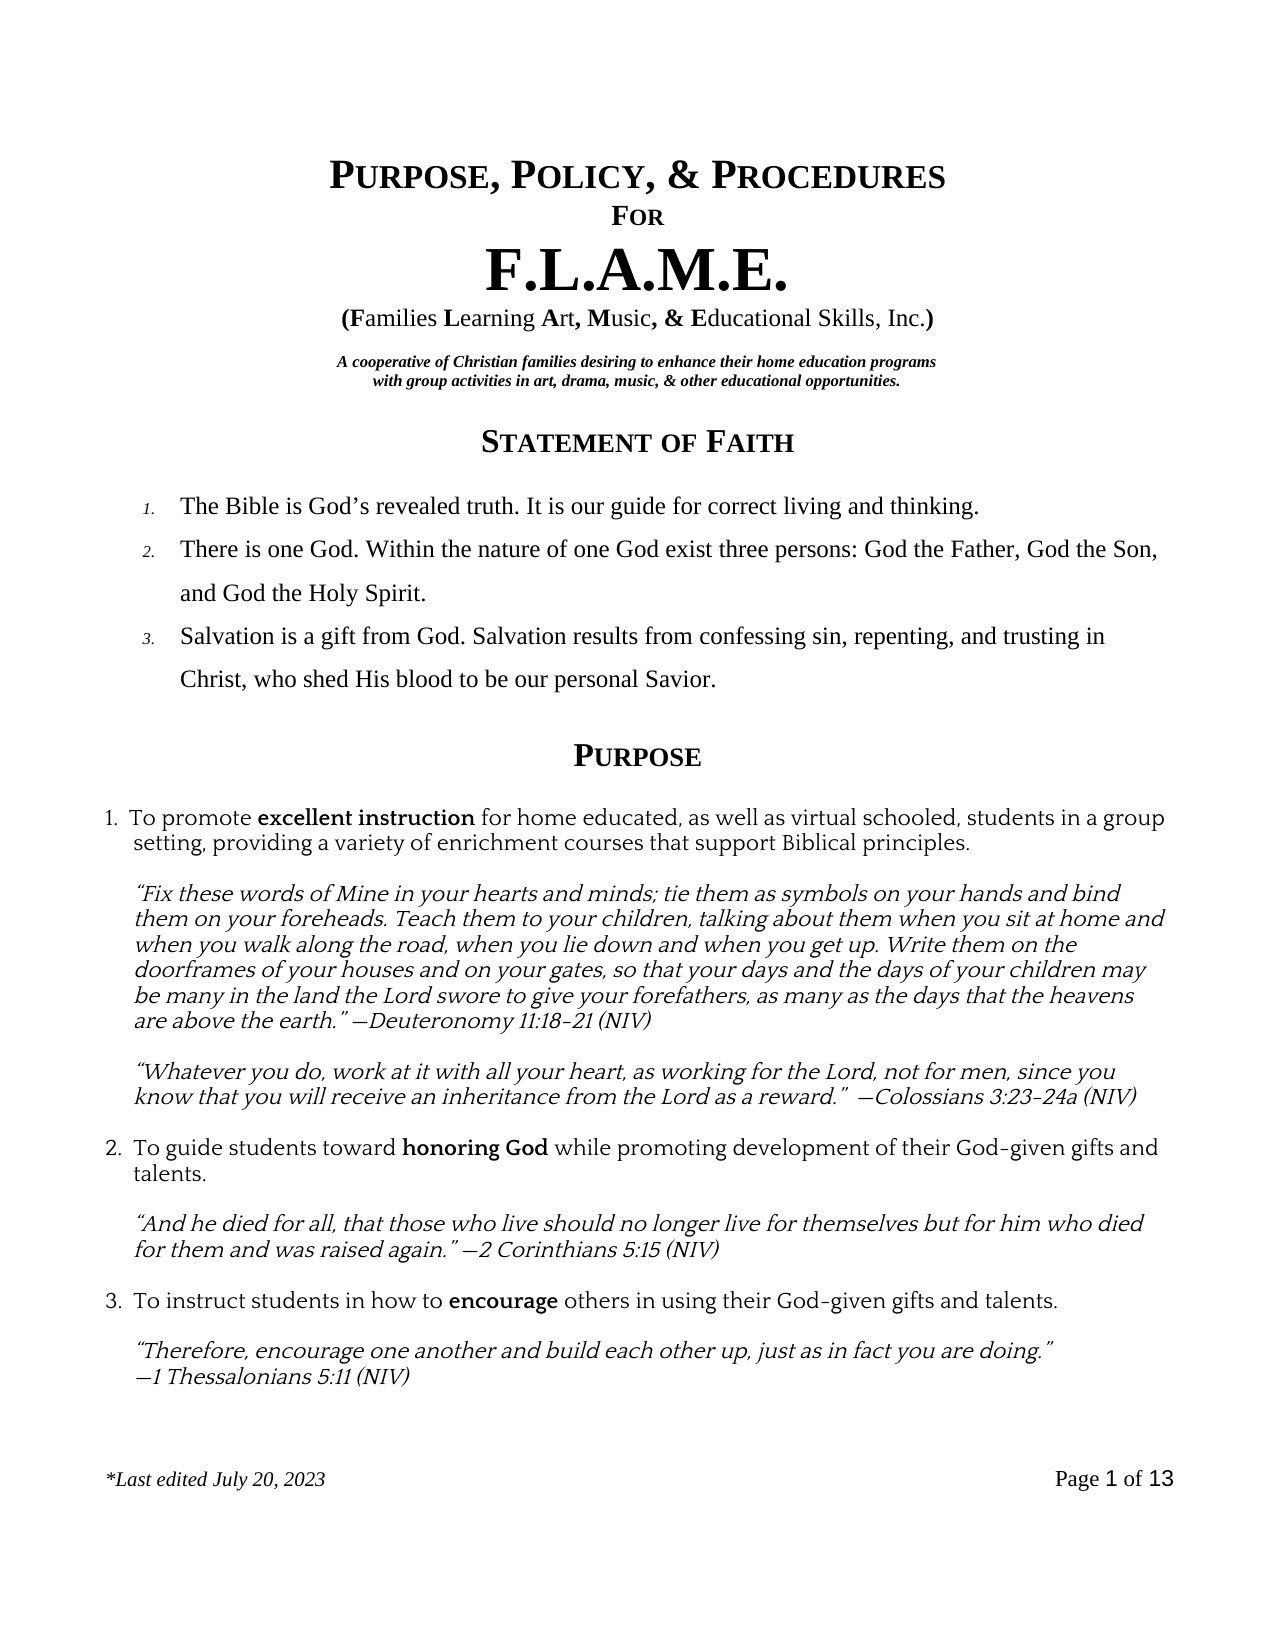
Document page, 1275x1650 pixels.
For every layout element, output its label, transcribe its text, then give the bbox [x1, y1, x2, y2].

text 3. To instruct students in how to encourage others in using their God-given gifts and talents. [105, 1289, 1170, 1314]
text with group activities in art, drama, music, & other educational opportunities. [105, 371, 1170, 390]
text A cooperative of Christian families desiring to enhance their home education programs [105, 351, 1170, 371]
text “Therefore, encourage one another and build each other up, just as in fact you are doing.” [133, 1339, 1170, 1365]
text For [105, 198, 1170, 231]
text Purpose, Policy, & Procedures [105, 150, 1170, 198]
text 2. To guide students toward honoring God while promoting development of their God-given gifts and talents. [105, 1136, 1170, 1187]
subtitle Purpose [105, 736, 1170, 774]
subtitle Statement of Faith [105, 421, 1170, 460]
list There is one God. Within the nature of one God exist three persons: God the Father, God the Son, and God the Holy Spirit. [142, 534, 1170, 606]
text “Whatever you do, work at it with all your heart, as working for the Lord, not for men, since you know that you will receive an inheritance from the Lord as a reward.” —Colossians 3:23-24a (NIV) [133, 1060, 1170, 1111]
text 1. To promote excellent instruction for home educated, as well as virtual schooled, students in a group setting, providing a variety of enrichment courses that support Biblical principles. [105, 806, 1170, 857]
text —1 Thessalonians 5:11 (NIV) [133, 1365, 1170, 1390]
list Salvation is a gift from God. Salvation results from confessing sin, repenting, and trusting in Christ, who shed His blood to be our personal Savior. [142, 621, 1170, 693]
text “Fix these words of Mine in your hearts and minds; tie them as symbols on your hands and bind them on your foreheads. Teach them to your children, talking about them when you sit at home and when you walk along the road, when you lie down and when you get up. Write them on the doorframes of your houses and on your gates, so that your days and the days of your children may be many in the land the Lord swore to give your forefathers, as many as the days that the heavens are above the earth.” —Deuteronomy 11:18-21 (NIV) [133, 882, 1170, 1034]
text (Families Learning Art, Music, & Educational Skills, Inc.) [105, 303, 1170, 332]
list The Bible is God’s revealed truth. It is our guide for correct living and thinking. [142, 491, 1170, 520]
text F.L.A.M.E. [105, 231, 1170, 303]
text “And he died for all, that those who live should no longer live for themselves but for him who died for them and was raised again.” —2 Corinthians 5:15 (NIV) [133, 1212, 1170, 1263]
